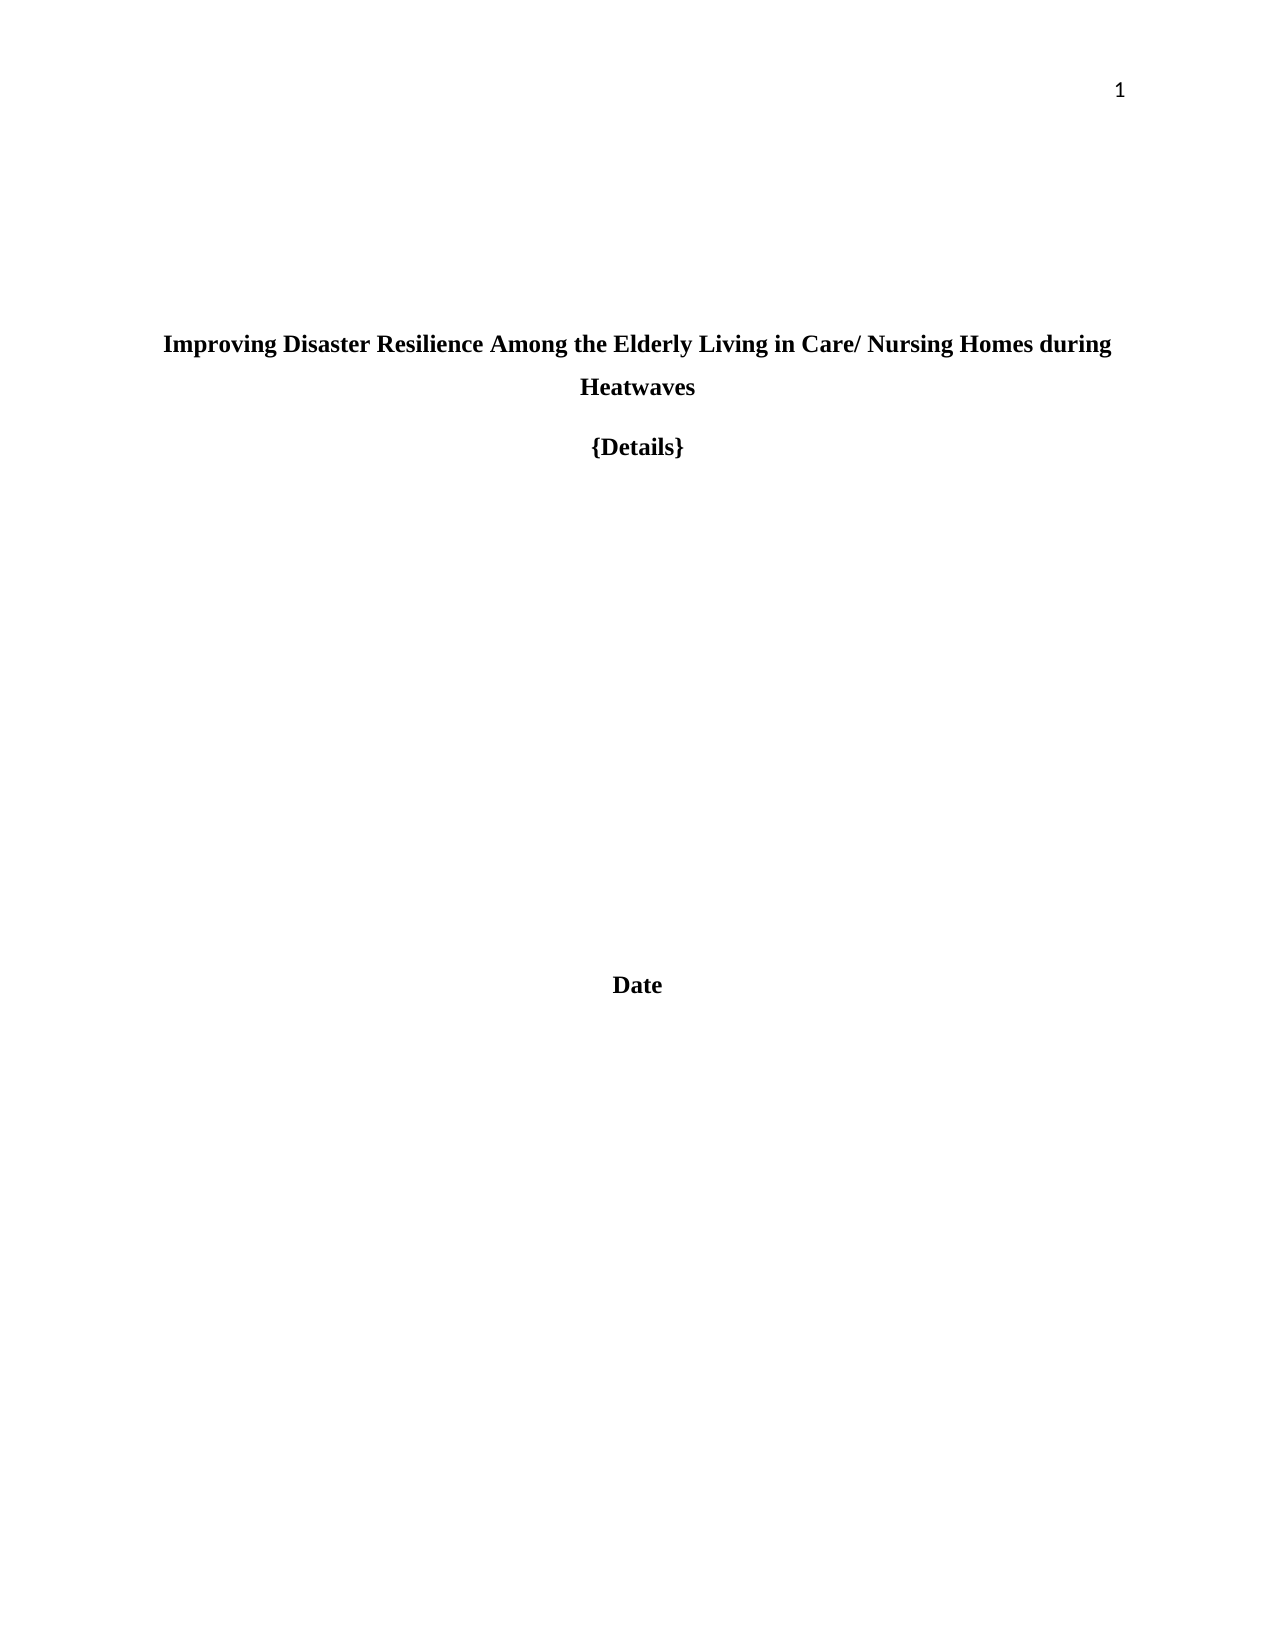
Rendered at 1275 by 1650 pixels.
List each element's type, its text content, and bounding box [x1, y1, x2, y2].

text Date [150, 970, 1125, 999]
text Improving Disaster Resilience Among the Elderly Living in Care/ Nursing Homes during Heatwaves [150, 329, 1125, 401]
text {Details} [150, 432, 1125, 461]
